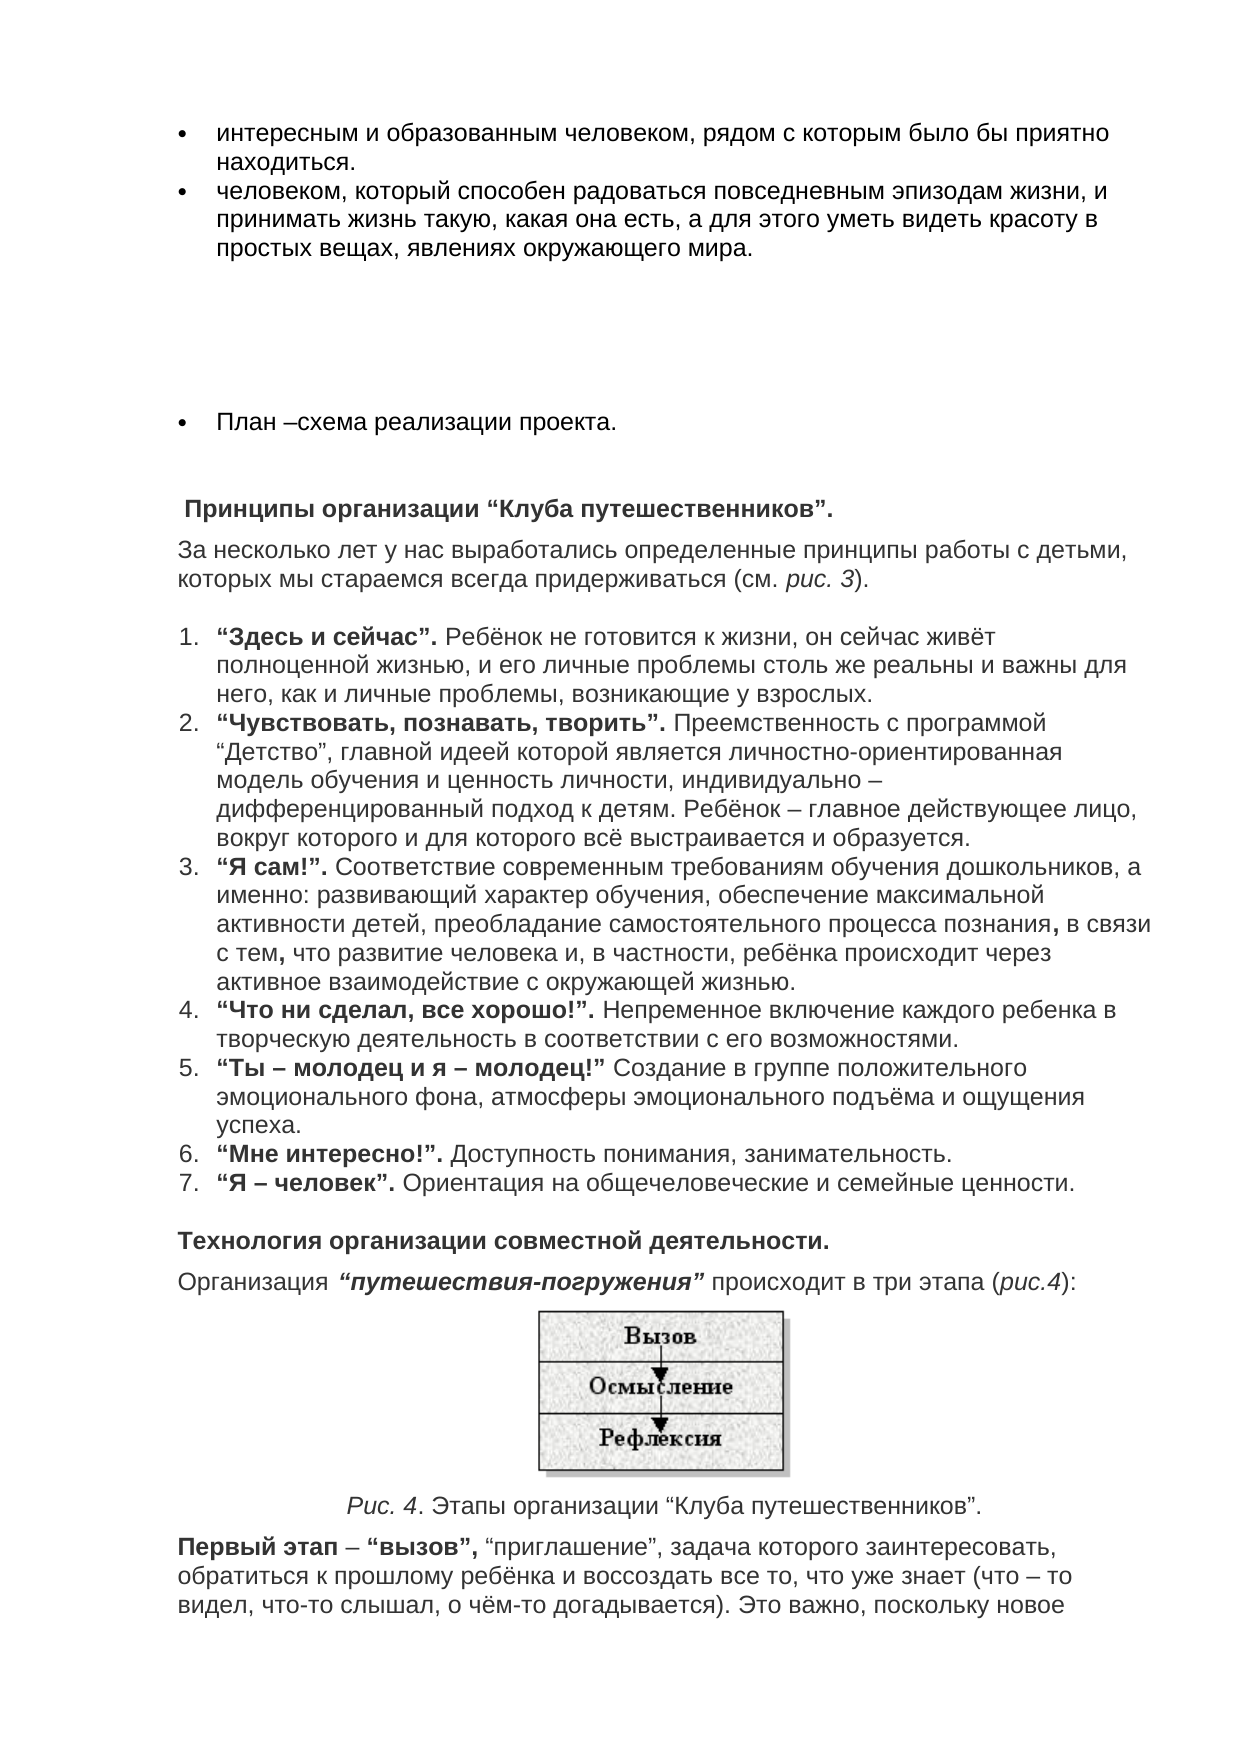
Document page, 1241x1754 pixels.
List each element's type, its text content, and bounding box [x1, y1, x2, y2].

list “Я сам!”. Соответствие современным требованиям обучения дошкольников, а именно: развивающий характер обучения, обеспечение максимальной активности детей, преобладание самостоятельного процесса познания, в связи с тем, что развитие человека и, в частности, ребёнка происходит через активное взаимодействие с окружающей жизнью. [179, 851, 1152, 995]
list “Что ни сделал, все хорошо!”. Непременное включение каждого ребенка в творческую деятельность в соответствии с его возможностями. [179, 995, 1152, 1053]
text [177, 1532, 1152, 1618]
list “Ты – молодец и я – молодец!” Создание в группе положительного эмоционального фона, атмосферы эмоционального подъёма и ощущения успеха. [179, 1053, 1152, 1139]
list “Чувствовать, познавать, творить”. Преемственность с программой “Детство”, главной идеей которой является личностно-ориентированная модель обучения и ценность личности, индивидуально – дифференцированный подход к детям. Ребёнок – главное действующее лицо, вокруг которого и для которого всё выстраивается и образуется. [179, 708, 1152, 851]
list “Здесь и сейчас”. Ребёнок не готовится к жизни, он сейчас живёт полноценной жизнью, и его личные проблемы столь же реальны и важны для него, как и личные проблемы, возникающие у взрослых. [179, 621, 1152, 708]
picture [537, 1308, 792, 1479]
text За несколько лет у нас выработались определенные принципы работы с детьми, которых мы стараемся всегда придерживаться (см. рис. 3). [177, 535, 1152, 592]
list “Я – человек”. Ориентация на общечеловеческие и семейные ценности. [179, 1168, 1152, 1196]
text Организация “путешествия-погружения” происходит в три этапа (рис.4): [177, 1267, 1152, 1296]
text Технология организации совместной деятельности. [177, 1226, 1152, 1254]
list План –схема реализации проекта. [179, 407, 1152, 436]
list “Мне интересно!”. Доступность понимания, занимательность. [179, 1139, 1152, 1168]
text Принципы организации “Клуба путешественников”. [177, 465, 1152, 522]
text Рис. 4. Этапы организации “Клуба путешественников”. [177, 1491, 1152, 1520]
list интересным и образованным человеком, рядом с которым было бы приятно находиться. [179, 118, 1152, 176]
list человеком, который способен радоваться повседневным эпизодам жизни, и принимать жизнь такую, какая она есть, а для этого уметь видеть красоту в простых вещах, явлениях окружающего мира. [179, 176, 1152, 262]
